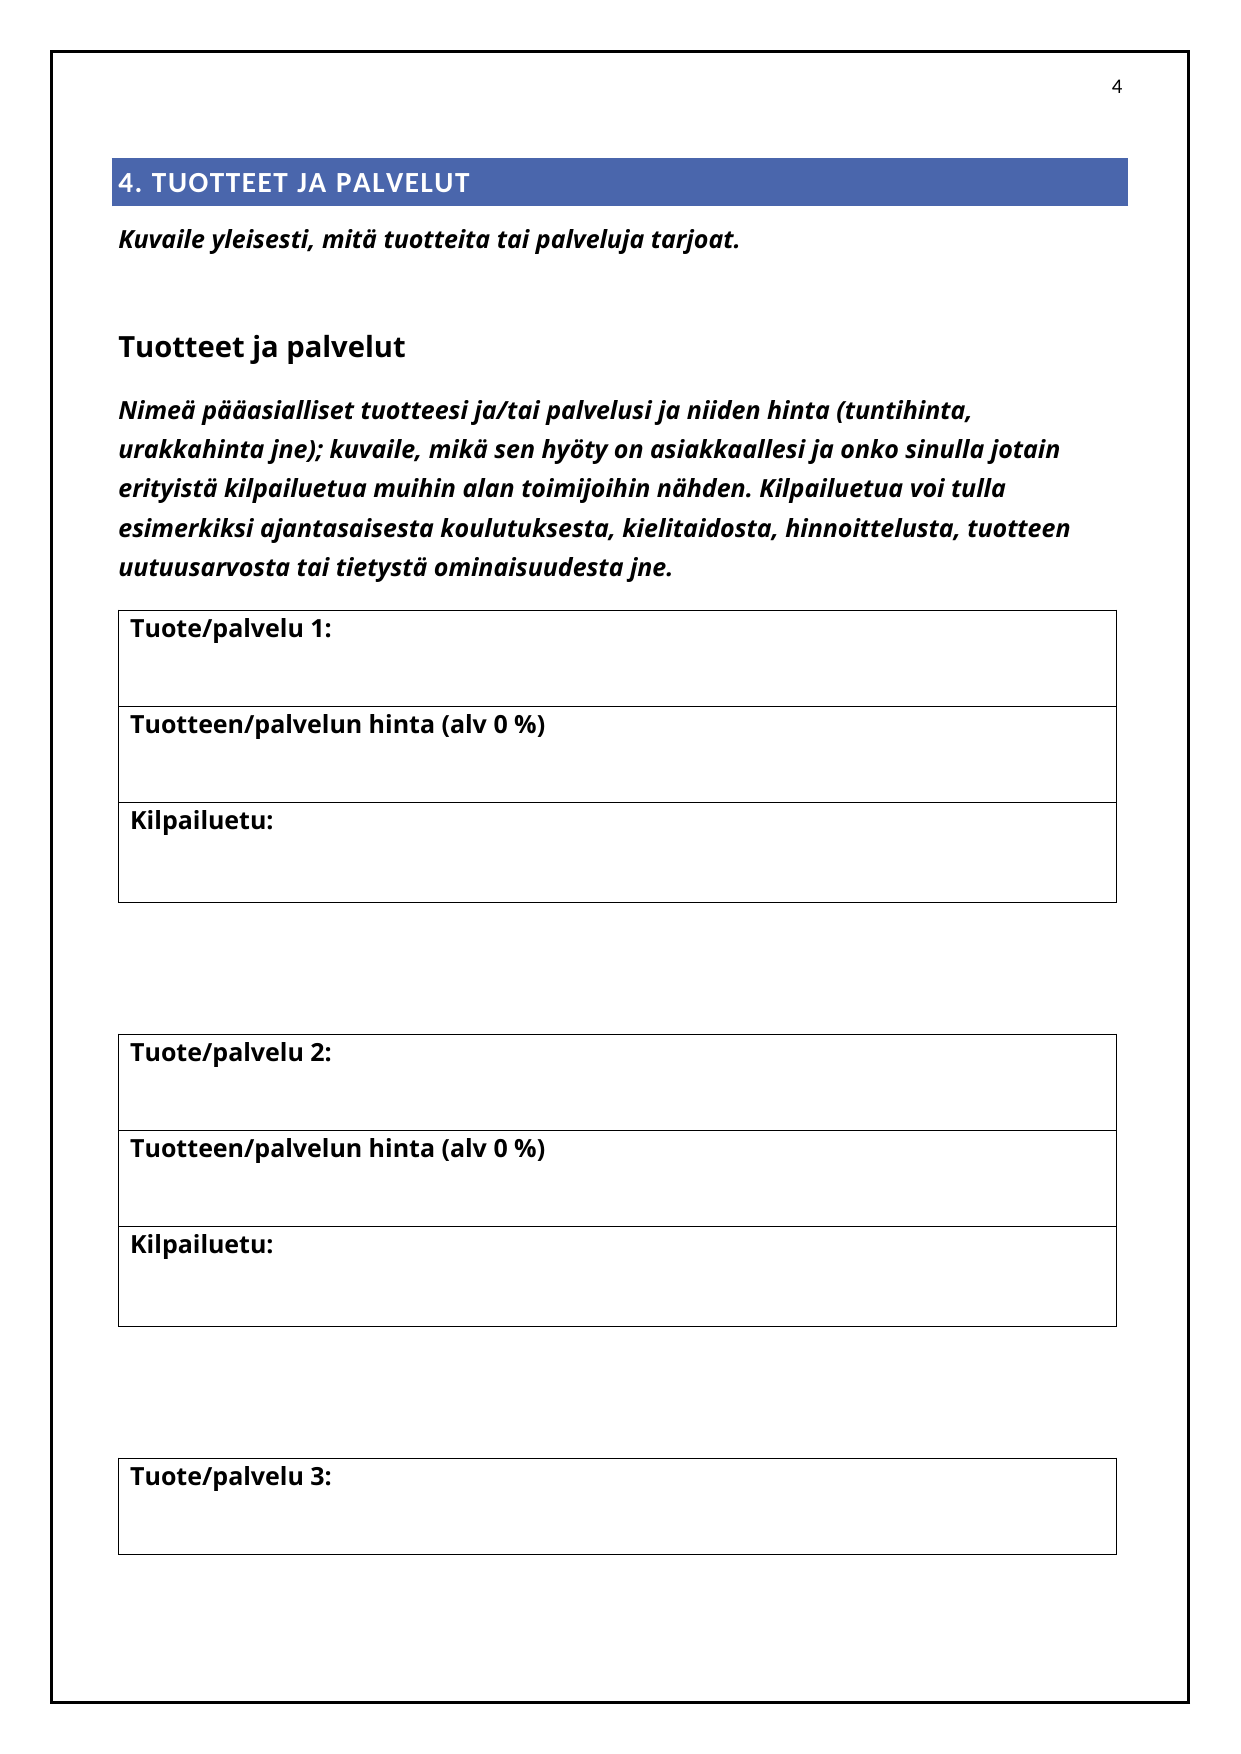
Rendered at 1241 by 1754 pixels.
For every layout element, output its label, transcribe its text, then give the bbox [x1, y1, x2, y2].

table_cell Tuotteen/palvelun hinta (alv 0 %) [119, 1131, 1116, 1226]
text Nimeä pääasialliset tuotteesi ja/tai palvelusi ja niiden hinta (tuntihinta, urakkahinta jne); kuvaile, mikä sen hyöty on asiakkaallesi ja onko sinulla jotain erityistä kilpailuetua muihin alan toimijoihin nähden. Kilpailuetua voi tulla esimerkiksi ajantasaisesta koulutuksesta, kielitaidosta, hinnoittelusta, tuotteen uutuusarvosta tai tietystä ominaisuudesta jne. [118, 393, 1122, 583]
table_header Tuote/palvelu 2: [119, 1035, 1116, 1129]
table_cell Kilpailuetu: [119, 803, 1116, 902]
text Kuvaile yleisesti, mitä tuotteita tai palveluja tarjoat. [118, 222, 1122, 256]
table_header Tuote/palvelu 1: [119, 611, 1116, 706]
subtitle 4. TUOTTEET JA PALVELUT [118, 164, 1122, 200]
table_cell Tuotteen/palvelun hinta (alv 0 %) [119, 707, 1116, 802]
table_header Tuote/palvelu 3: [119, 1459, 1116, 1553]
table_cell Kilpailuetu: [119, 1227, 1116, 1326]
text Tuotteet ja palvelut [118, 326, 1122, 366]
